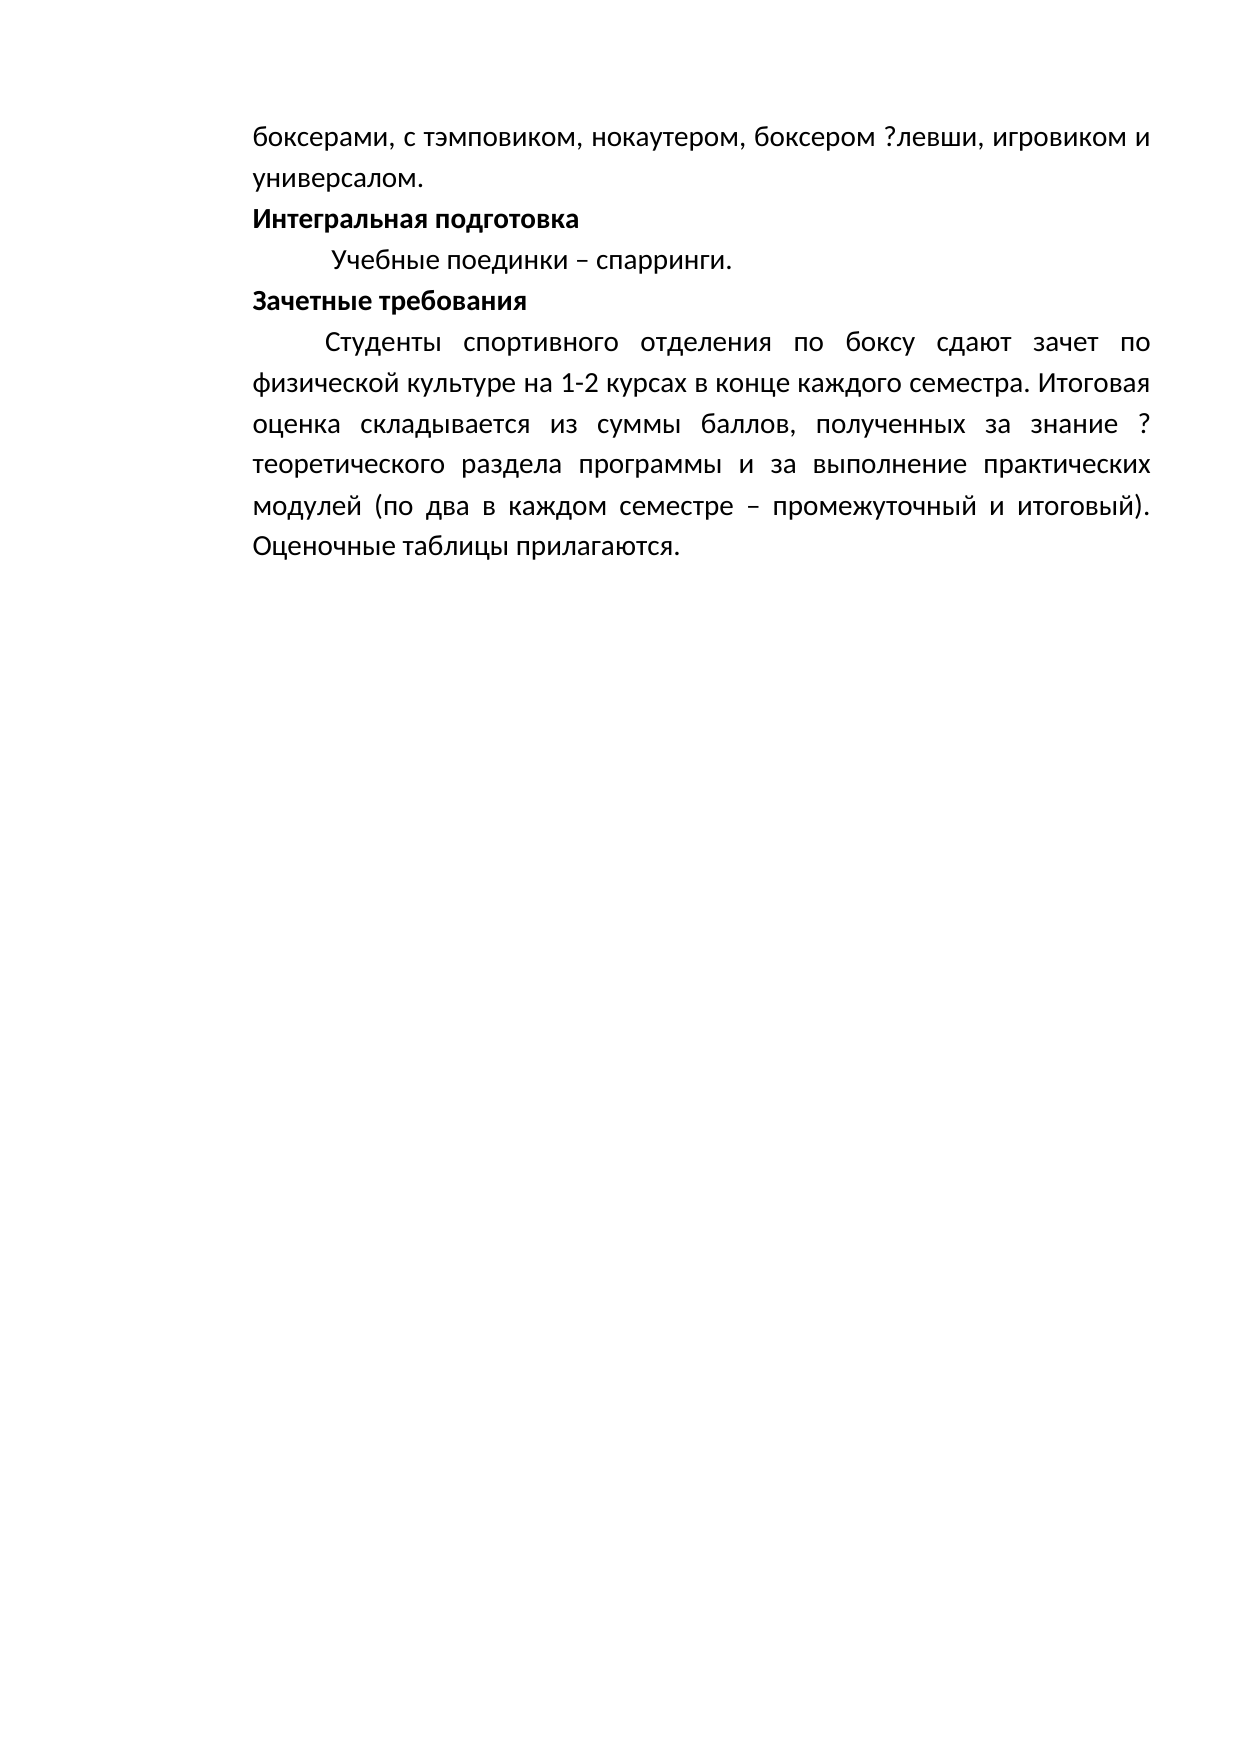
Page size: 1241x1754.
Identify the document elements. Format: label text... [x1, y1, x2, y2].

list Учебные поединки – спарринги. [252, 241, 1152, 277]
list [252, 118, 1152, 195]
list Интегральная подготовка [252, 200, 1152, 236]
list Зачетные требования [252, 282, 1152, 317]
list Студенты спортивного отделения по боксу сдают зачет по физической культуре на 1-2 курсах в конце каждого семестра. Итоговая оценка складывается из суммы баллов, полученных за знание ?теоретического раздела программы и за выполнение практических модулей (по два в каждом семестре – промежуточный и итоговый). Оценочные таблицы прилагаются. [252, 323, 1152, 563]
